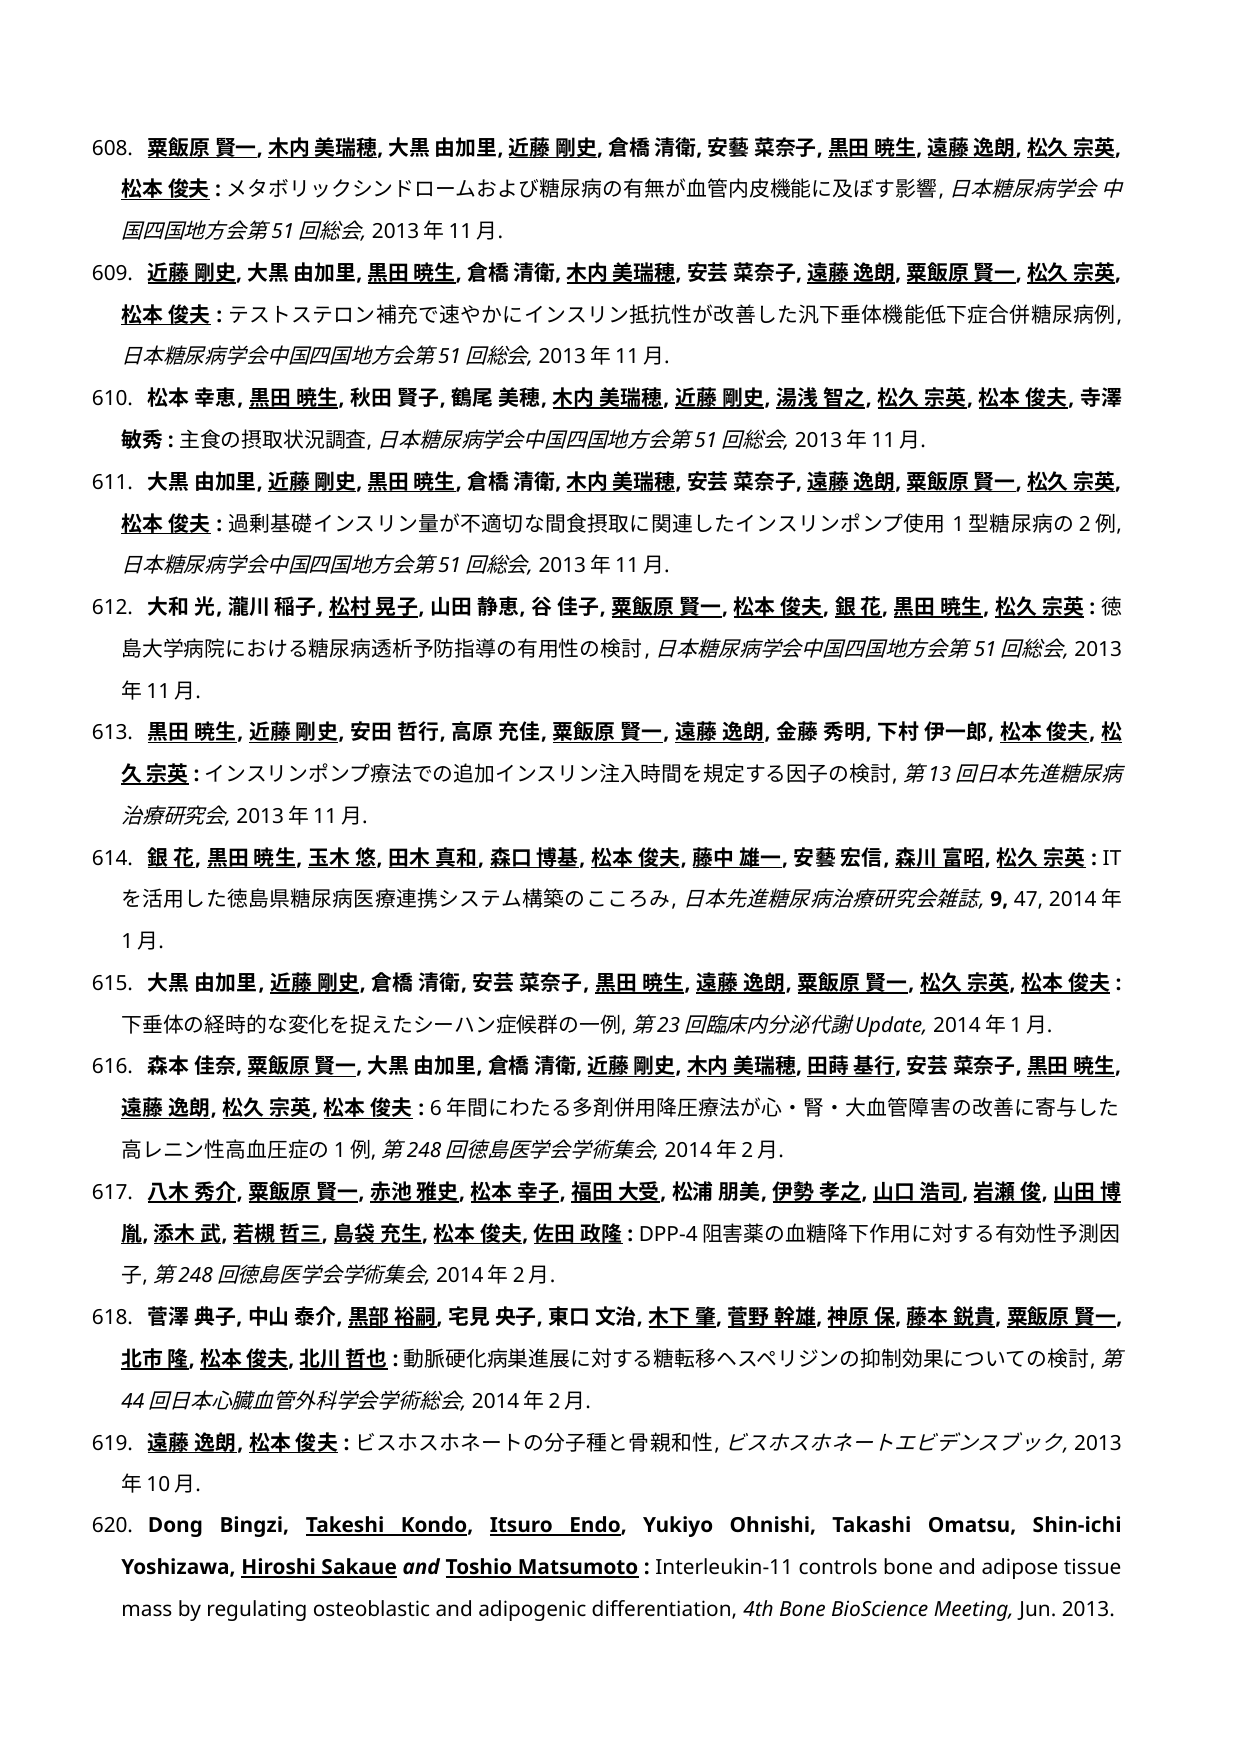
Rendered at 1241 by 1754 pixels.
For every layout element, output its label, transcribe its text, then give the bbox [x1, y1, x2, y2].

list 八木 秀介, 粟飯原 賢一, 赤池 雅史, 松本 幸子, 福田 大受, 松浦 朋美, 伊勢 孝之, 山口 浩司, 岩瀬 俊, 山田 博胤, 添木 武, 若槻 哲三, 島袋 充生, 松本 俊夫, 佐田 政隆 : DPP-4阻害薬の血糖降下作用に対する有効性予測因子, 第248回徳島医学会学術集会, 2014年2月. [92, 1169, 1122, 1295]
list 遠藤 逸朗, 松本 俊夫 : ビスホスホネートの分子種と骨親和性, ビスホスホネートエビデンスブック, 2013年10月. [92, 1420, 1122, 1503]
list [92, 250, 1122, 376]
list 粟飯原 賢一, 木内 美瑞穂, 大黒 由加里, 近藤 剛史, 倉橋 清衛, 安藝 菜奈子, 黒田 暁生, 遠藤 逸朗, 松久 宗英, 松本 俊夫 : メタボリックシンドロームおよび糖尿病の有無が血管内皮機能に及ぼす影響, 日本糖尿病学会 中国四国地方会第51回総会, 2013年11月. [92, 125, 1122, 250]
list 大和 光, 瀧川 稲子, 松村 晃子, 山田 静恵, 谷 佳子, 粟飯原 賢一, 松本 俊夫, 銀 花, 黒田 暁生, 松久 宗英 : 徳島大学病院における糖尿病透析予防指導の有用性の検討, 日本糖尿病学会中国四国地方会第51回総会, 2013年11月. [92, 584, 1122, 710]
list 黒田 暁生, 近藤 剛史, 安田 哲行, 高原 充佳, 粟飯原 賢一, 遠藤 逸朗, 金藤 秀明, 下村 伊一郎, 松本 俊夫, 松久 宗英 : インスリンポンプ療法での追加インスリン注入時間を規定する因子の検討, 第13回日本先進糖尿病治療研究会, 2013年11月. [92, 710, 1122, 835]
list 森本 佳奈, 粟飯原 賢一, 大黒 由加里, 倉橋 清衛, 近藤 剛史, 木内 美瑞穂, 田蒔 基行, 安芸 菜奈子, 黒田 暁生, 遠藤 逸朗, 松久 宗英, 松本 俊夫 : 6年間にわたる多剤併用降圧療法が心・腎・大血管障害の改善に寄与した高レニン性高血圧症の1例, 第248回徳島医学会学術集会, 2014年2月. [92, 1044, 1122, 1169]
list 銀 花, 黒田 暁生, 玉木 悠, 田木 真和, 森口 博基, 松本 俊夫, 藤中 雄一, 安藝 宏信, 森川 富昭, 松久 宗英 : ITを活用した徳島県糖尿病医療連携システム構築のこころみ, 日本先進糖尿病治療研究会雑誌, 9, 47, 2014年1月. [92, 835, 1122, 961]
list Dong Bingzi, Takeshi Kondo, Itsuro Endo, Yukiyo Ohnishi, Takashi Omatsu, Shin-ichi Yoshizawa, Hiroshi Sakaue and Toshio Matsumoto : Interleukin-11 controls bone and adipose tissue mass by regulating osteoblastic and adipogenic differentiation, 4th Bone BioScience Meeting, Jun. 2013. [92, 1503, 1122, 1629]
list 大黒 由加里, 近藤 剛史, 倉橋 清衛, 安芸 菜奈子, 黒田 暁生, 遠藤 逸朗, 粟飯原 賢一, 松久 宗英, 松本 俊夫 : 下垂体の経時的な変化を捉えたシーハン症候群の一例, 第23回臨床内分泌代謝Update, 2014年1月. [92, 961, 1122, 1044]
list 大黒 由加里, 近藤 剛史, 黒田 暁生, 倉橋 清衛, 木内 美瑞穂, 安芸 菜奈子, 遠藤 逸朗, 粟飯原 賢一, 松久 宗英, 松本 俊夫 : 過剰基礎インスリン量が不適切な間食摂取に関連したインスリンポンプ使用1型糖尿病の2例, 日本糖尿病学会中国四国地方会第51回総会, 2013年11月. [92, 459, 1122, 584]
list 松本 幸恵, 黒田 暁生, 秋田 賢子, 鶴尾 美穂, 木内 美瑞穂, 近藤 剛史, 湯浅 智之, 松久 宗英, 松本 俊夫, 寺澤 敏秀 : 主食の摂取状況調査, 日本糖尿病学会中国四国地方会第51回総会, 2013年11月. [92, 376, 1122, 459]
list 菅澤 典子, 中山 泰介, 黒部 裕嗣, 宅見 央子, 東口 文治, 木下 肇, 菅野 幹雄, 神原 保, 藤本 鋭貴, 粟飯原 賢一, 北市 隆, 松本 俊夫, 北川 哲也 : 動脈硬化病巣進展に対する糖転移ヘスペリジンの抑制効果についての検討, 第44回日本心臓血管外科学会学術総会, 2014年2月. [92, 1295, 1122, 1420]
